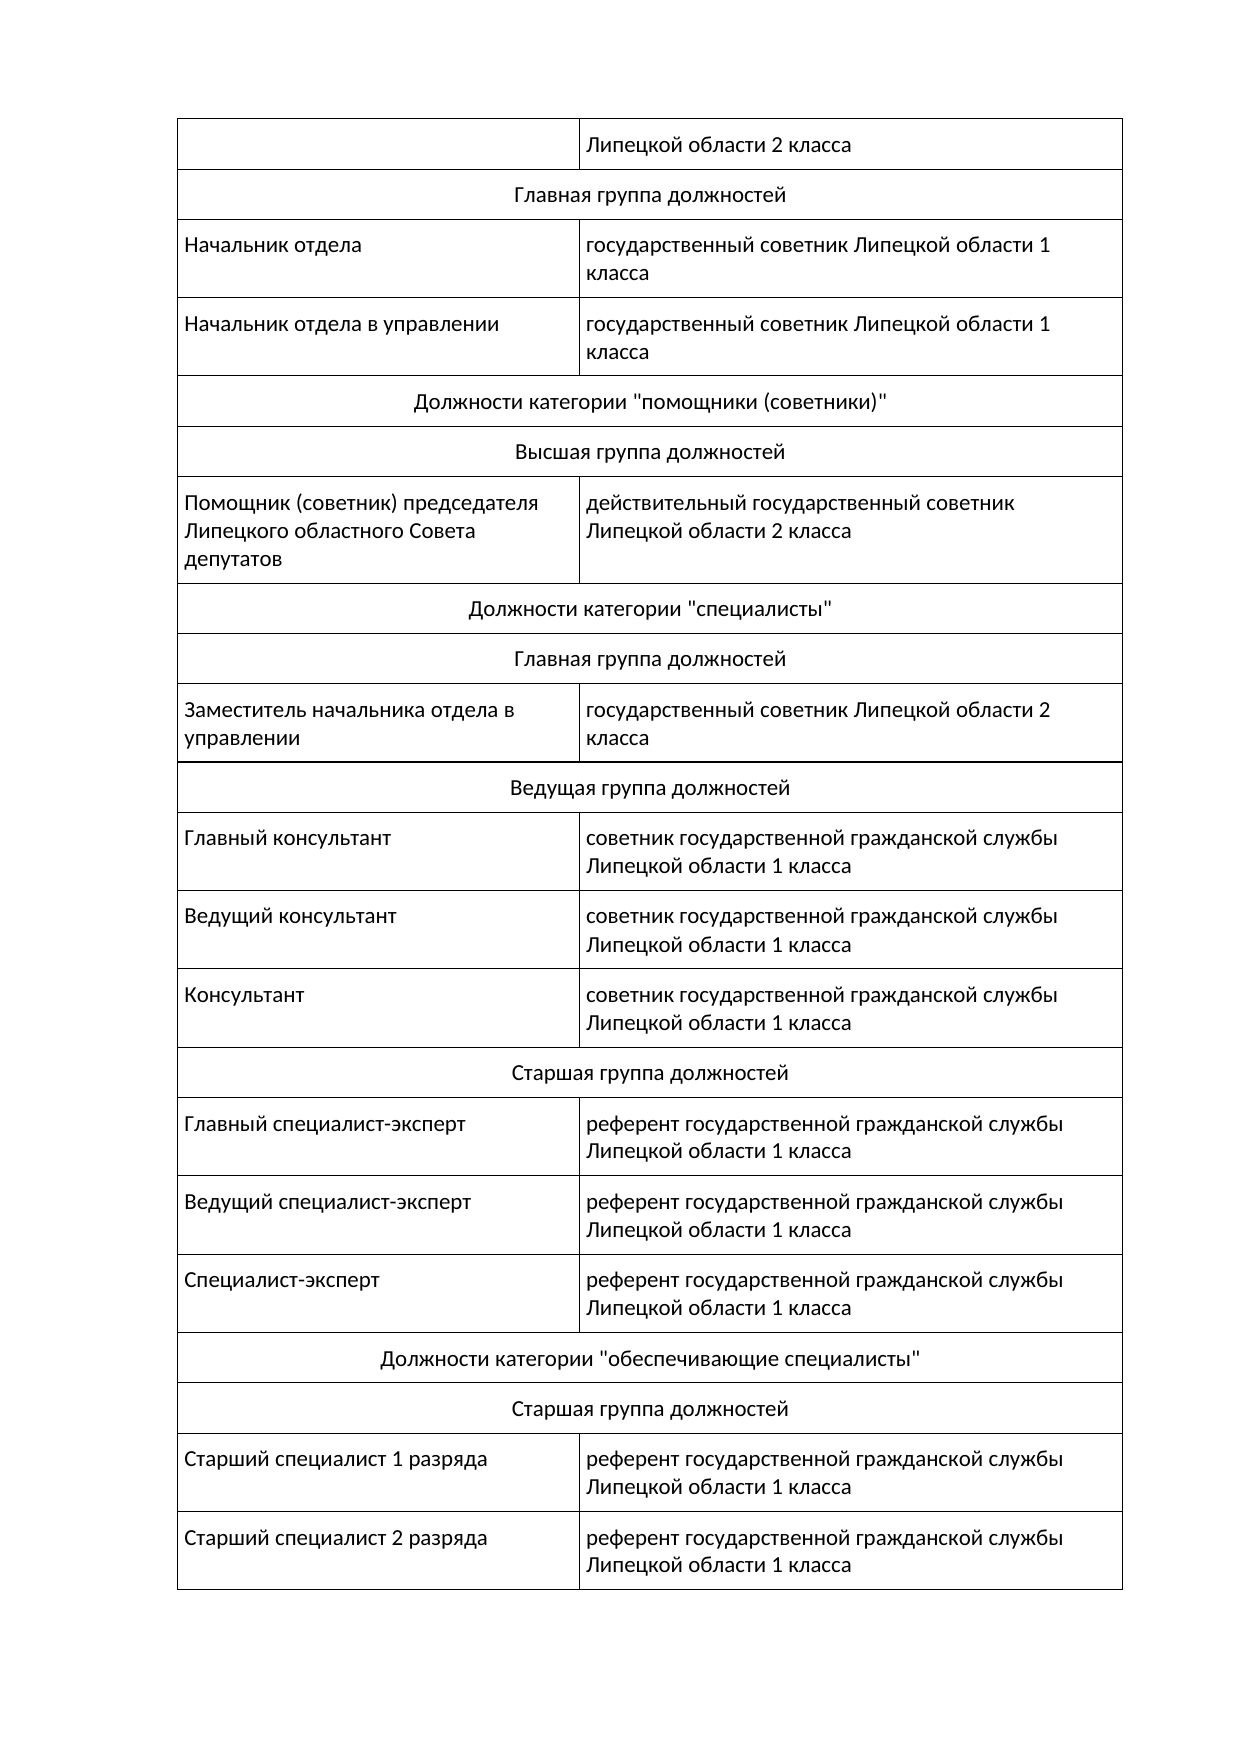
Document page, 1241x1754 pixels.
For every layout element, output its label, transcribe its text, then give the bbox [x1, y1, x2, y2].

table_cell государственный советник Липецкой области 1 класса [580, 298, 1122, 375]
table_cell Ведущий консультант [178, 891, 579, 968]
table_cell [178, 119, 579, 168]
table_cell советник государственной гражданской службы Липецкой области 1 класса [580, 891, 1122, 968]
table_cell Главный специалист-эксперт [178, 1098, 579, 1175]
table_cell референт государственной гражданской службы Липецкой области 1 класса [580, 1255, 1122, 1332]
table_cell государственный советник Липецкой области 1 класса [580, 220, 1122, 297]
table_cell советник государственной гражданской службы Липецкой области 1 класса [580, 813, 1122, 890]
table_cell Ведущая группа должностей [178, 763, 1122, 812]
table_cell советник государственной гражданской службы Липецкой области 1 класса [580, 969, 1122, 1047]
table_cell Главная группа должностей [178, 170, 1122, 219]
table_cell Помощник (советник) председателя Липецкого областного Совета депутатов [178, 477, 579, 582]
table_cell Начальник отдела в управлении [178, 298, 579, 375]
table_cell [580, 119, 1122, 168]
table_cell Старшая группа должностей [178, 1383, 1122, 1433]
table_cell Начальник отдела [178, 220, 579, 297]
table_cell Старший специалист 1 разряда [178, 1434, 579, 1511]
table_cell действительный государственный советник Липецкой области 2 класса [580, 477, 1122, 582]
table_cell Должности категории "обеспечивающие специалисты" [178, 1333, 1122, 1382]
table_cell Должности категории "специалисты" [178, 584, 1122, 633]
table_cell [580, 1434, 1122, 1511]
table_cell референт государственной гражданской службы Липецкой области 1 класса [580, 1098, 1122, 1175]
table_cell Старшая группа должностей [178, 1048, 1122, 1097]
table_cell Специалист-эксперт [178, 1255, 579, 1332]
table_cell Заместитель начальника отдела в управлении [178, 684, 579, 761]
table_cell Должности категории "помощники (советники)" [178, 376, 1122, 426]
table_cell Консультант [178, 969, 579, 1047]
table_cell Главная группа должностей [178, 634, 1122, 683]
table_cell государственный советник Липецкой области 2 класса [580, 684, 1122, 761]
table_cell Высшая группа должностей [178, 427, 1122, 476]
table_cell Ведущий специалист-эксперт [178, 1176, 579, 1254]
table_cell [580, 1512, 1122, 1589]
table_cell Старший специалист 2 разряда [178, 1512, 579, 1589]
table_cell Главный консультант [178, 813, 579, 890]
table_cell референт государственной гражданской службы Липецкой области 1 класса [580, 1176, 1122, 1254]
